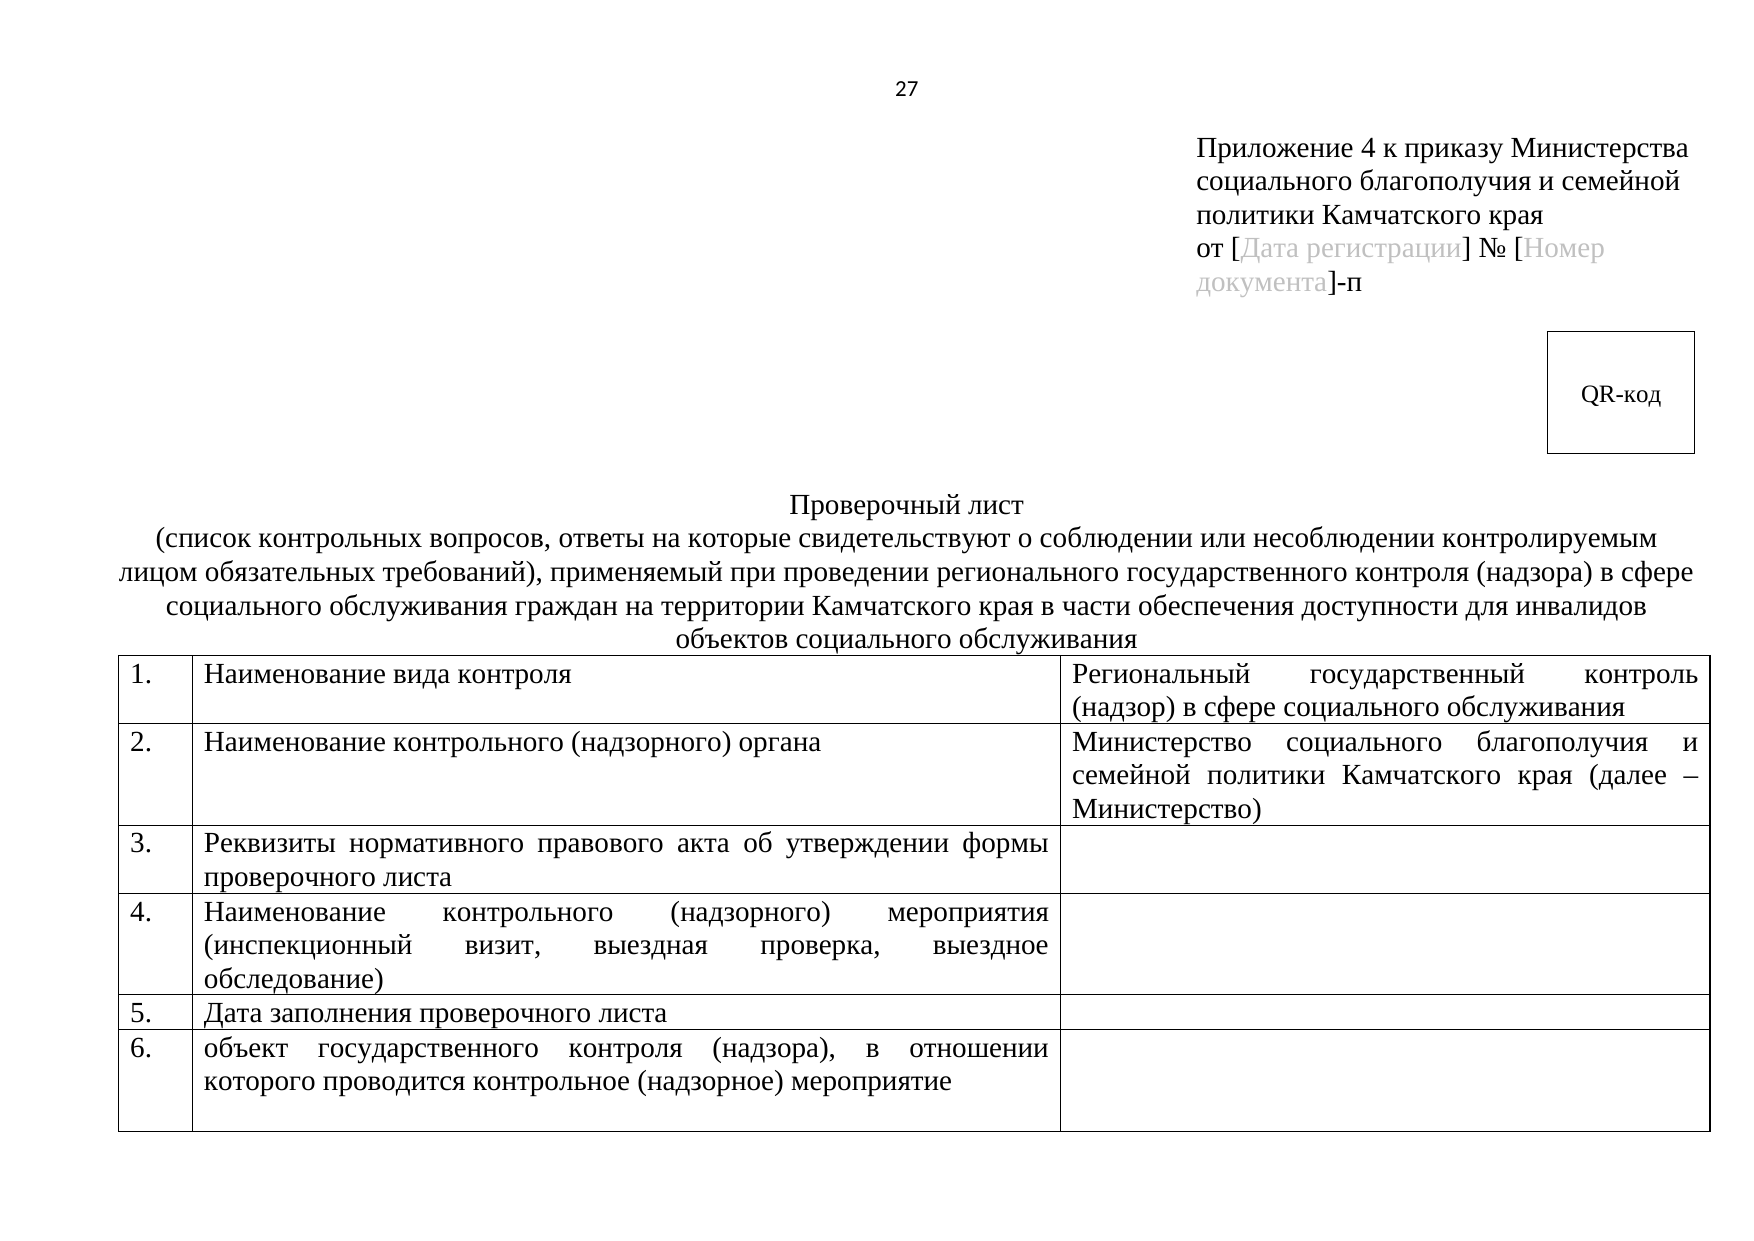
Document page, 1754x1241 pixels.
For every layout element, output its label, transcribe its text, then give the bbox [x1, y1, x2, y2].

table_cell объект государственного контроля (надзора), в отношении которого проводится контрольное (надзорное) мероприятие [193, 1030, 1060, 1131]
table_cell 2. [119, 724, 192, 824]
table_header QR-код [1548, 332, 1694, 452]
table_cell Наименование контрольного (надзорного) органа [193, 724, 1060, 824]
table_cell Дата заполнения проверочного листа [193, 995, 1060, 1029]
table_cell [1061, 995, 1709, 1029]
table_cell Наименование контрольного (надзорного) мероприятия (инспекционный визит, выездная проверка, выездное обследование) [193, 894, 1060, 994]
text от [Дата регистрации] № [Номер документа]-п [1196, 231, 1695, 298]
text (список контрольных вопросов, ответы на которые свидетельствуют о соблюдении или несоблюдении контролируемым лицом обязательных требований), применяемый при проведении регионального государственного контроля (надзора) в сфере социального обслуживания граждан на территории Камчатского края в части обеспечения доступности для инвалидов объектов социального обслуживания [118, 521, 1695, 655]
table_header 1. [119, 656, 192, 723]
table_cell 6. [119, 1030, 192, 1131]
table_cell 5. [119, 995, 192, 1029]
table_header Наименование вида контроля [193, 656, 1060, 723]
table_cell 3. [119, 826, 192, 893]
table_cell Министерство социального благополучия и семейной политики Камчатского края (далее – Министерство) [1061, 724, 1709, 824]
table_cell Реквизиты нормативного правового акта об утверждении формы проверочного листа [193, 826, 1060, 893]
table_cell [1061, 894, 1709, 994]
text Приложение 4 к приказу Министерства социального благополучия и семейной политики Камчатского края [1196, 130, 1695, 231]
text Проверочный лист [118, 487, 1695, 521]
table_cell [1061, 1030, 1709, 1131]
table_cell 4. [119, 894, 192, 994]
table_cell [1061, 826, 1709, 893]
table_header Региональный государственный контроль (надзор) в сфере социального обслуживания [1061, 656, 1709, 723]
